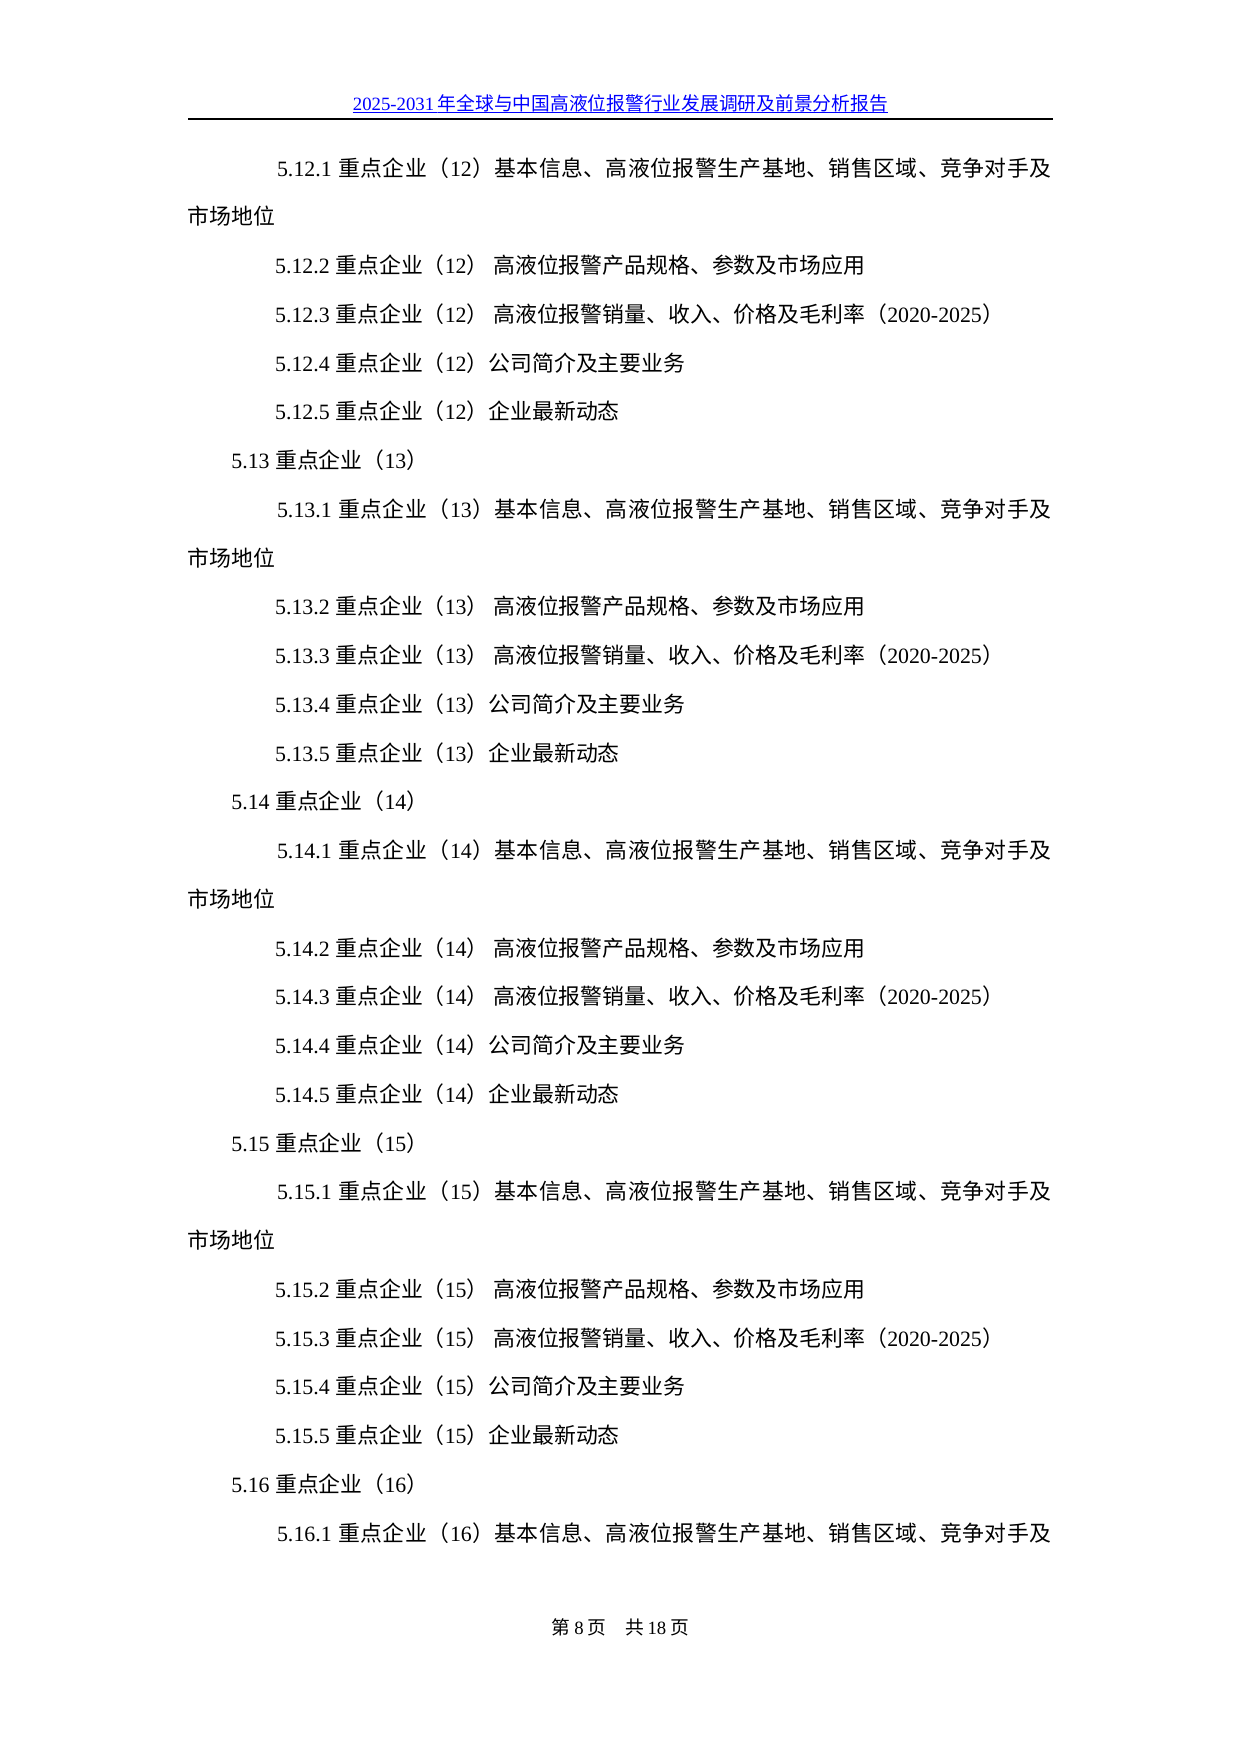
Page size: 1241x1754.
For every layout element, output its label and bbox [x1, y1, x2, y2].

text [187, 150, 1053, 1548]
